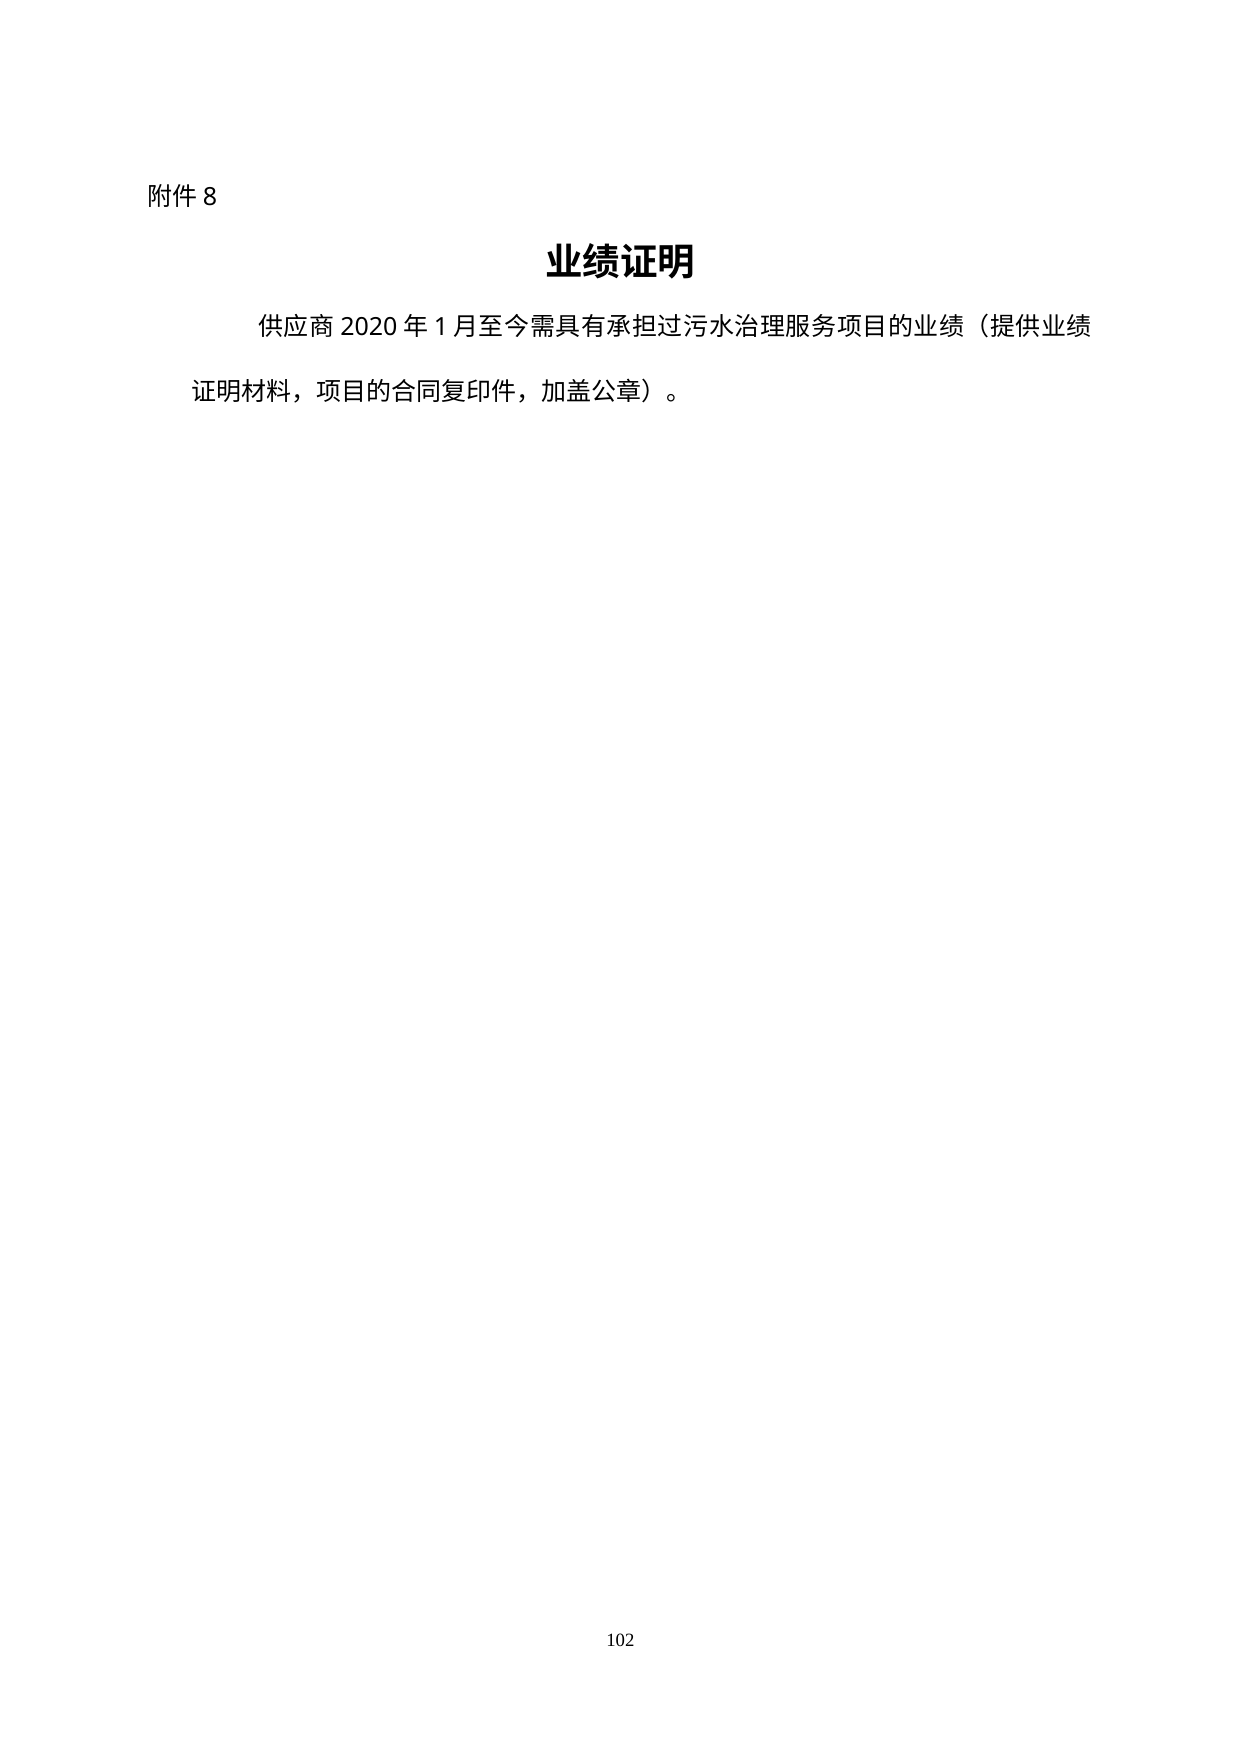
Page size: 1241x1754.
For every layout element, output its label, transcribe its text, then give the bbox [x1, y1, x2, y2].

text 附件8 [148, 162, 1093, 227]
text 供应商2020年1月至今需具有承担过污水治理服务项目的业绩（提供业绩证明材料，项目的合同复印件，加盖公章）。 [191, 292, 1093, 422]
text 业绩证明 [148, 227, 1093, 292]
